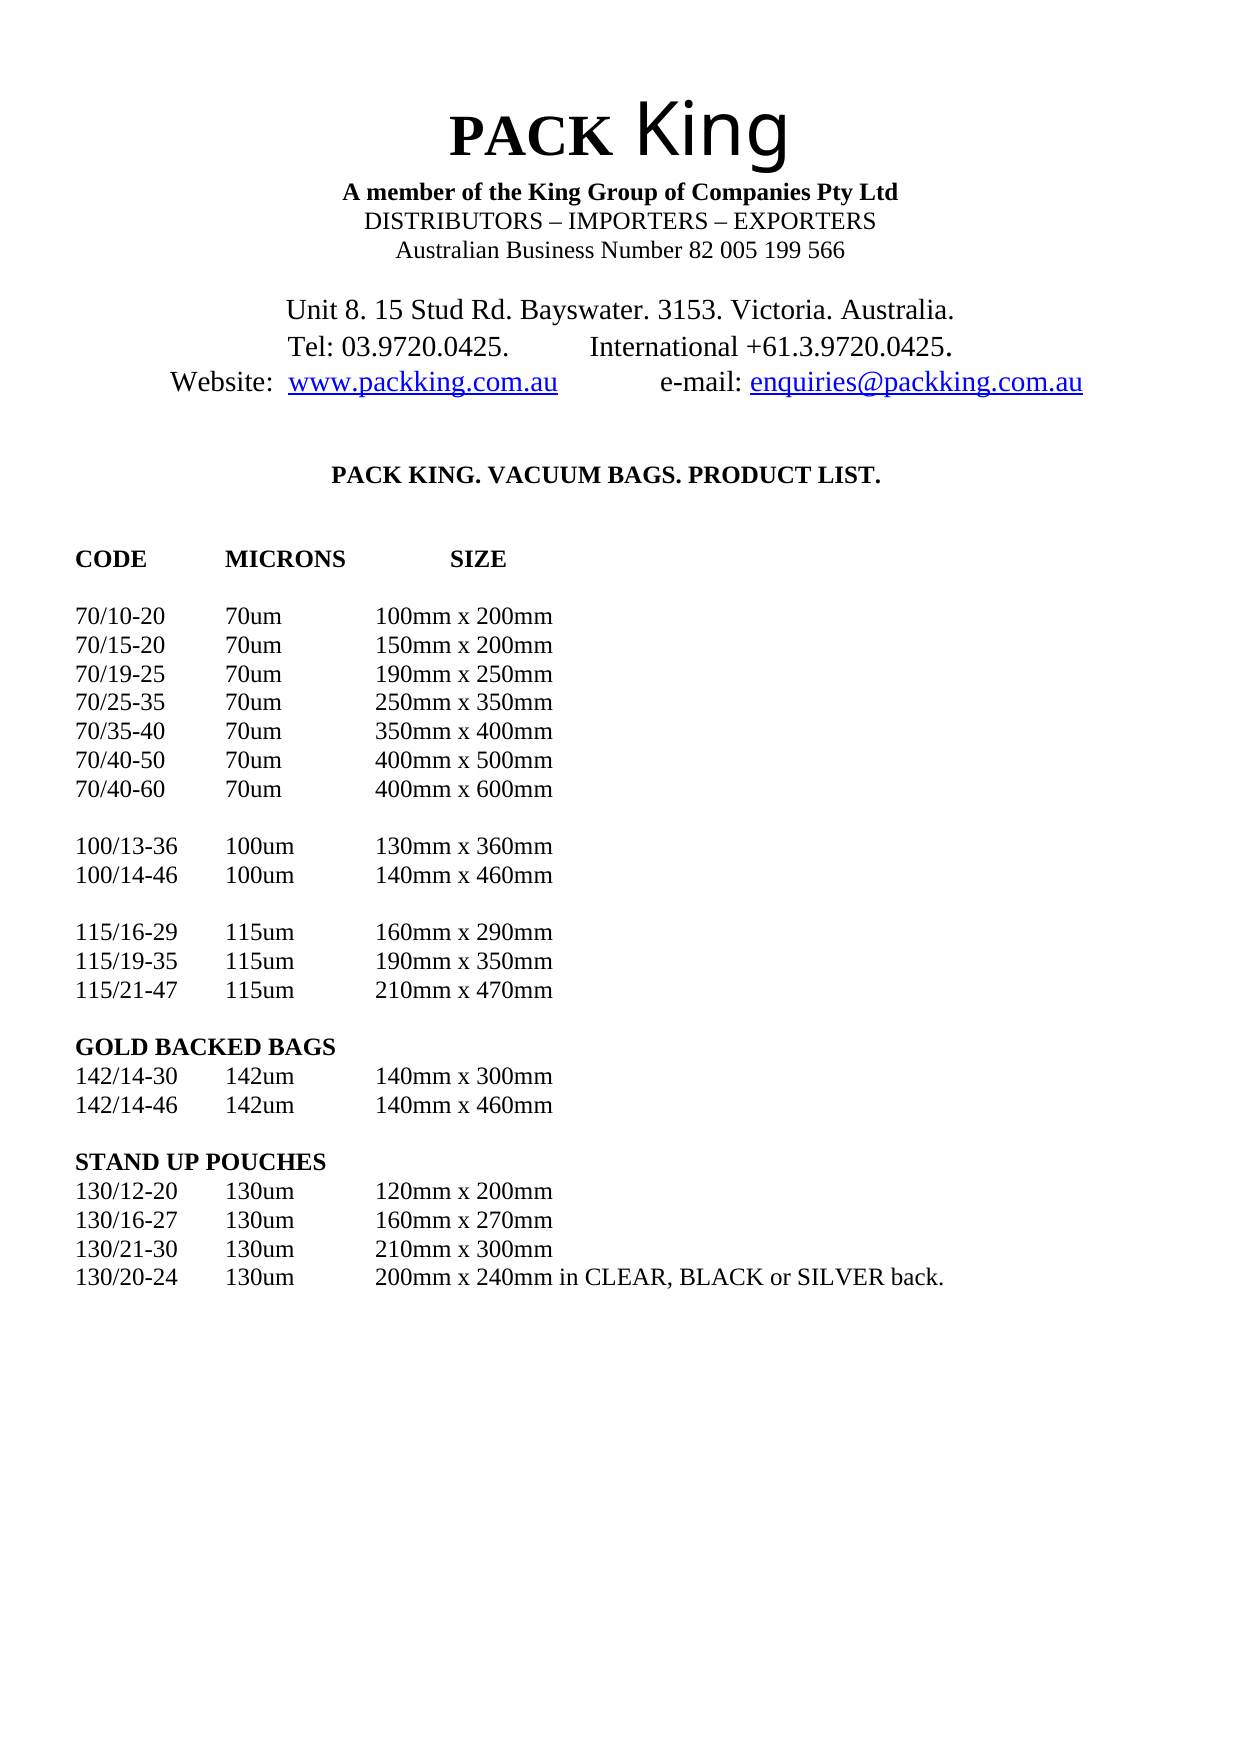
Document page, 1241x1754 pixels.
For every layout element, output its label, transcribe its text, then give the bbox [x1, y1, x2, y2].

text 70/40-60 70um 400mm x 600mm [75, 774, 1165, 802]
text 70/35-40 70um 350mm x 400mm [75, 716, 1165, 745]
text Unit 8. Bayswater. 3153. . . [75, 292, 1165, 326]
text 70/40-50 70um 400mm x 500mm [75, 745, 1165, 774]
text CODE MICRONS SIZE [75, 544, 1165, 572]
text 130/21-30 130um 210mm x 300mm [75, 1234, 1165, 1262]
text 100/14-46 100um 140mm x 460mm [75, 860, 1165, 889]
text 115/19-35 115um 190mm x 350mm [75, 946, 1165, 975]
text 70/19-25 70um 190mm x 250mm [75, 659, 1165, 687]
text PACK KING. VACUUM BAGS. PRODUCT LIST. [75, 460, 1165, 489]
text 142/14-30 142um 140mm x 300mm [75, 1061, 1165, 1090]
text GOLD BACKED BAGS [75, 1032, 1165, 1061]
text 115/21-47 115um 210mm x 470mm [75, 975, 1165, 1004]
text Website: www.packking.com.au e-mail: enquiries@packking.com.au [75, 364, 1165, 398]
text PACK King [75, 75, 1165, 177]
text 130/16-27 130um 160mm x 270mm [75, 1205, 1165, 1234]
text 142/14-46 142um 140mm x 460mm [75, 1090, 1165, 1119]
text A member of the King Group of Companies Pty Ltd [75, 177, 1165, 206]
text 70/10-20 70um 100mm x 200mm [75, 601, 1165, 630]
text 70/15-20 70um 150mm x 200mm [75, 630, 1165, 659]
text Tel: 03.9720.0425. International +61.3.9720.0425. [75, 326, 1165, 364]
text STAND UP POUCHES [75, 1147, 1165, 1176]
text 115/16-29 115um 160mm x 290mm [75, 917, 1165, 946]
text 100/13-36 100um 130mm x 360mm [75, 831, 1165, 860]
text 130/20-24 130um 200mm x 240mm in CLEAR, BLACK or SILVER back. [75, 1262, 1165, 1291]
text 130/12-20 130um 120mm x 200mm [75, 1176, 1165, 1205]
text 70/25-35 70um 250mm x 350mm [75, 687, 1165, 716]
text DISTRIBUTORS – IMPORTERS – EXPORTERS [75, 206, 1165, 235]
text Australian Business Number 82 005 199 566 [75, 235, 1165, 263]
